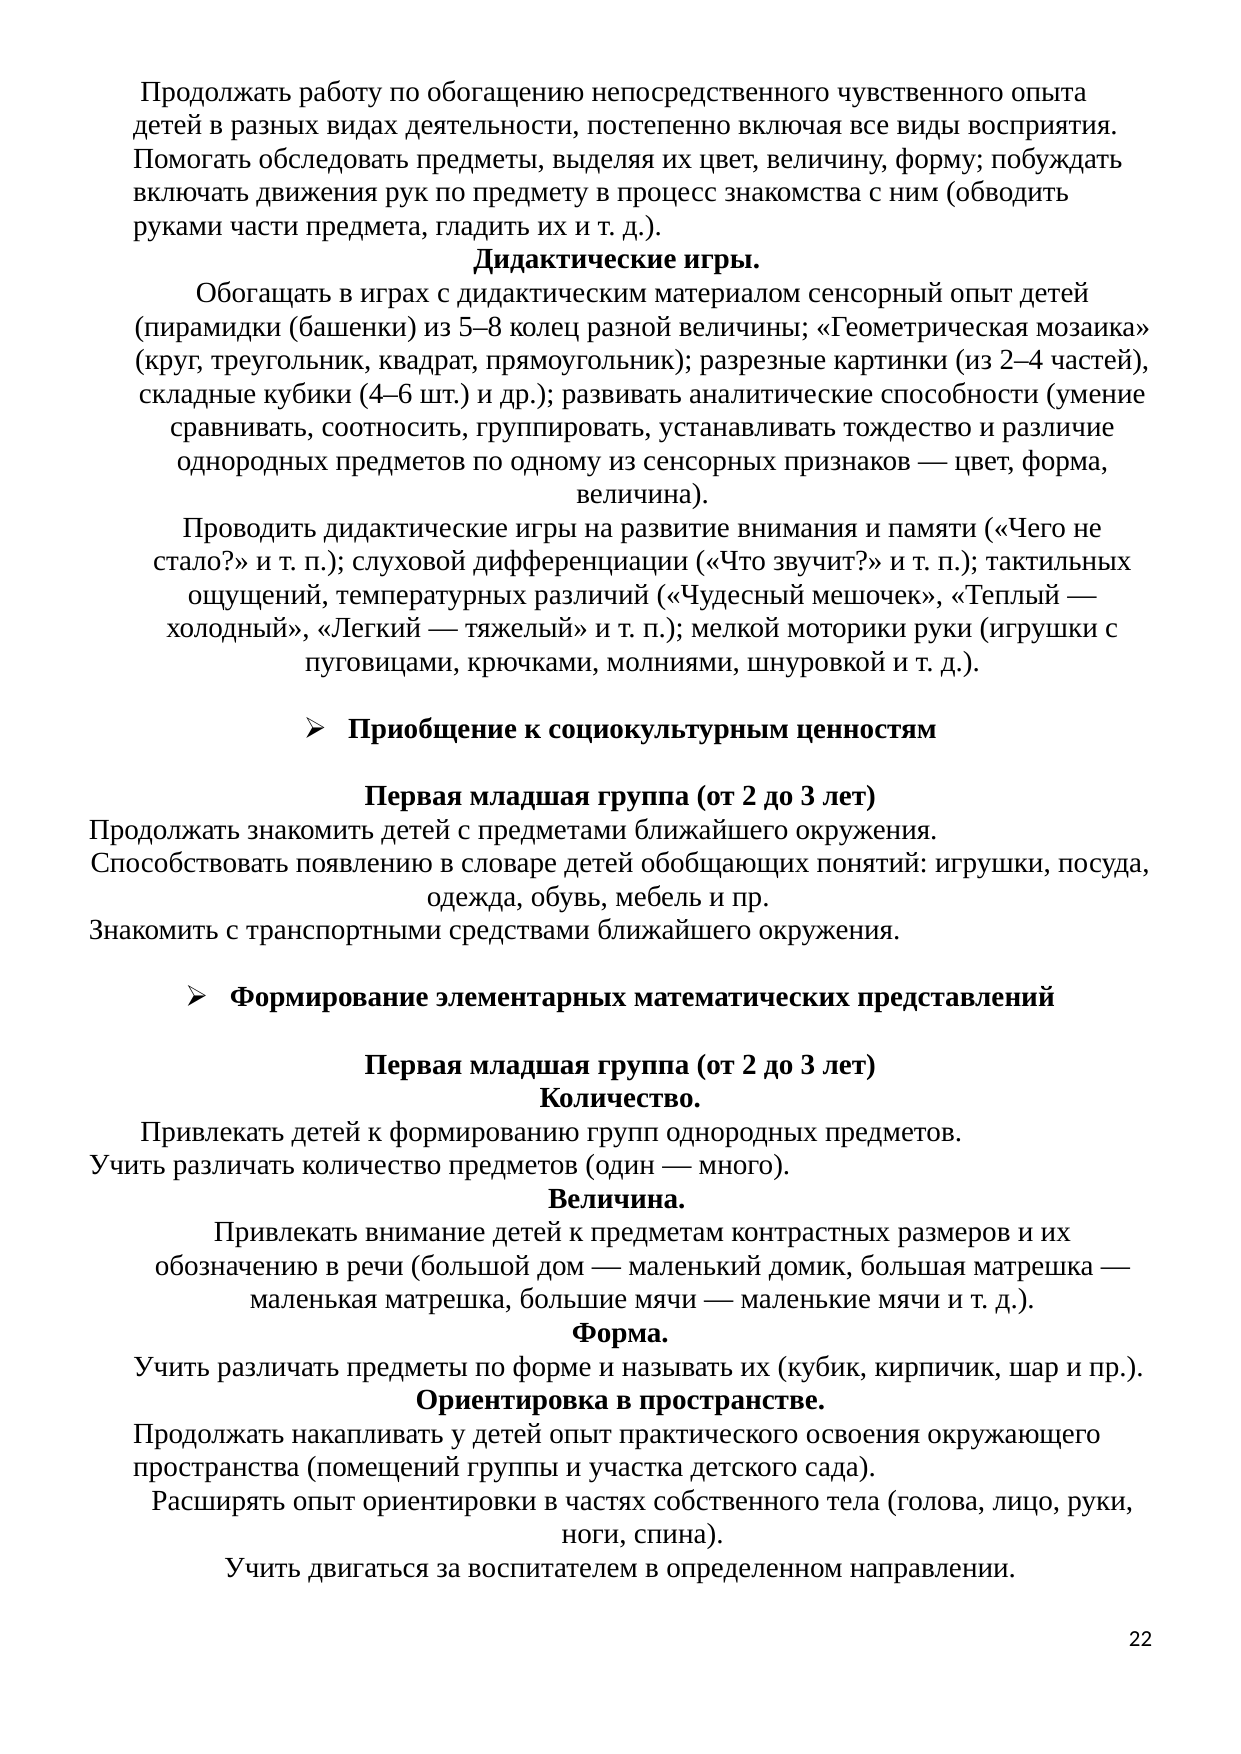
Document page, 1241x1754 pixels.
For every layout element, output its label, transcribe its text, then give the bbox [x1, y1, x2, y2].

text Учить различать предметы по форме и называть их (кубик, кирпичик, шар и пр.). [133, 1349, 1152, 1382]
text Первая младшая группа (от 2 до 3 лет) [44, 1047, 1152, 1080]
text Знакомить с транспортными средствами ближайшего окружения. [44, 912, 1152, 946]
text Продолжать работу по обогащению непосредственного чувственного опыта детей в разных видах деятельности, постепенно включая все виды восприятия. Помогать обследовать предметы, выделяя их цвет, величину, форму; побуждать включать движения рук по предмету в процесс знакомства с ним (обводить руками части предмета, гладить их и т. д.). [133, 74, 1152, 242]
list Формирование элементарных математических представлений [44, 979, 1152, 1013]
list Приобщение к социокультурным ценностям [44, 711, 1152, 745]
text Величина. [44, 1181, 1152, 1214]
text Расширять опыт ориентировки в частях собственного тела (голова, лицо, руки, ноги, спина). [133, 1483, 1152, 1550]
text Количество. [44, 1080, 1152, 1114]
text Привлекать внимание детей к предметам контрастных размеров и их обозначению в речи (большой дом — маленький домик, большая матрешка — маленькая матрешка, большие мячи — маленькие мячи и т. д.). [133, 1214, 1152, 1315]
text Обогащать в играх с дидактическим материалом сенсорный опыт детей (пирамидки (башенки) из 5–8 колец разной величины; «Геометрическая мозаика» (круг, треугольник, квадрат, прямоугольник); разрезные картинки (из 2–4 частей), складные кубики (4–6 шт.) и др.); развивать аналитические способности (умение сравнивать, соотносить, группировать, устанавливать тождество и различие однородных предметов по одному из сенсорных признаков — цвет, форма, величина). [133, 275, 1152, 510]
text Учить различать количество предметов (один — много). [44, 1147, 1152, 1181]
text Проводить дидактические игры на развитие внимания и памяти («Чего не стало?» и т. п.); слуховой дифференциации («Что звучит?» и т. п.); тактильных ощущений, температурных различий («Чудесный мешочек», «Теплый — холодный», «Легкий — тяжелый» и т. п.); мелкой моторики руки (игрушки с пуговицами, крючками, молниями, шнуровкой и т. д.). [133, 510, 1152, 678]
text Способствовать появлению в словаре детей обобщающих понятий: игрушки, посуда, одежда, обувь, мебель и пр. [44, 845, 1152, 912]
text Дидактические игры. [44, 242, 1152, 275]
text Продолжать накапливать у детей опыт практического освоения окружающего пространства (помещений группы и участка детского сада). [133, 1416, 1152, 1483]
text Продолжать знакомить детей с предметами ближайшего окружения. [44, 812, 1152, 845]
text Учить двигаться за воспитателем в определенном направлении. [44, 1550, 1152, 1583]
text Привлекать детей к формированию групп однородных предметов. [133, 1114, 1152, 1147]
text Первая младшая группа (от 2 до 3 лет) [44, 778, 1152, 812]
text Форма. [44, 1315, 1152, 1349]
text Ориентировка в пространстве. [44, 1382, 1152, 1416]
